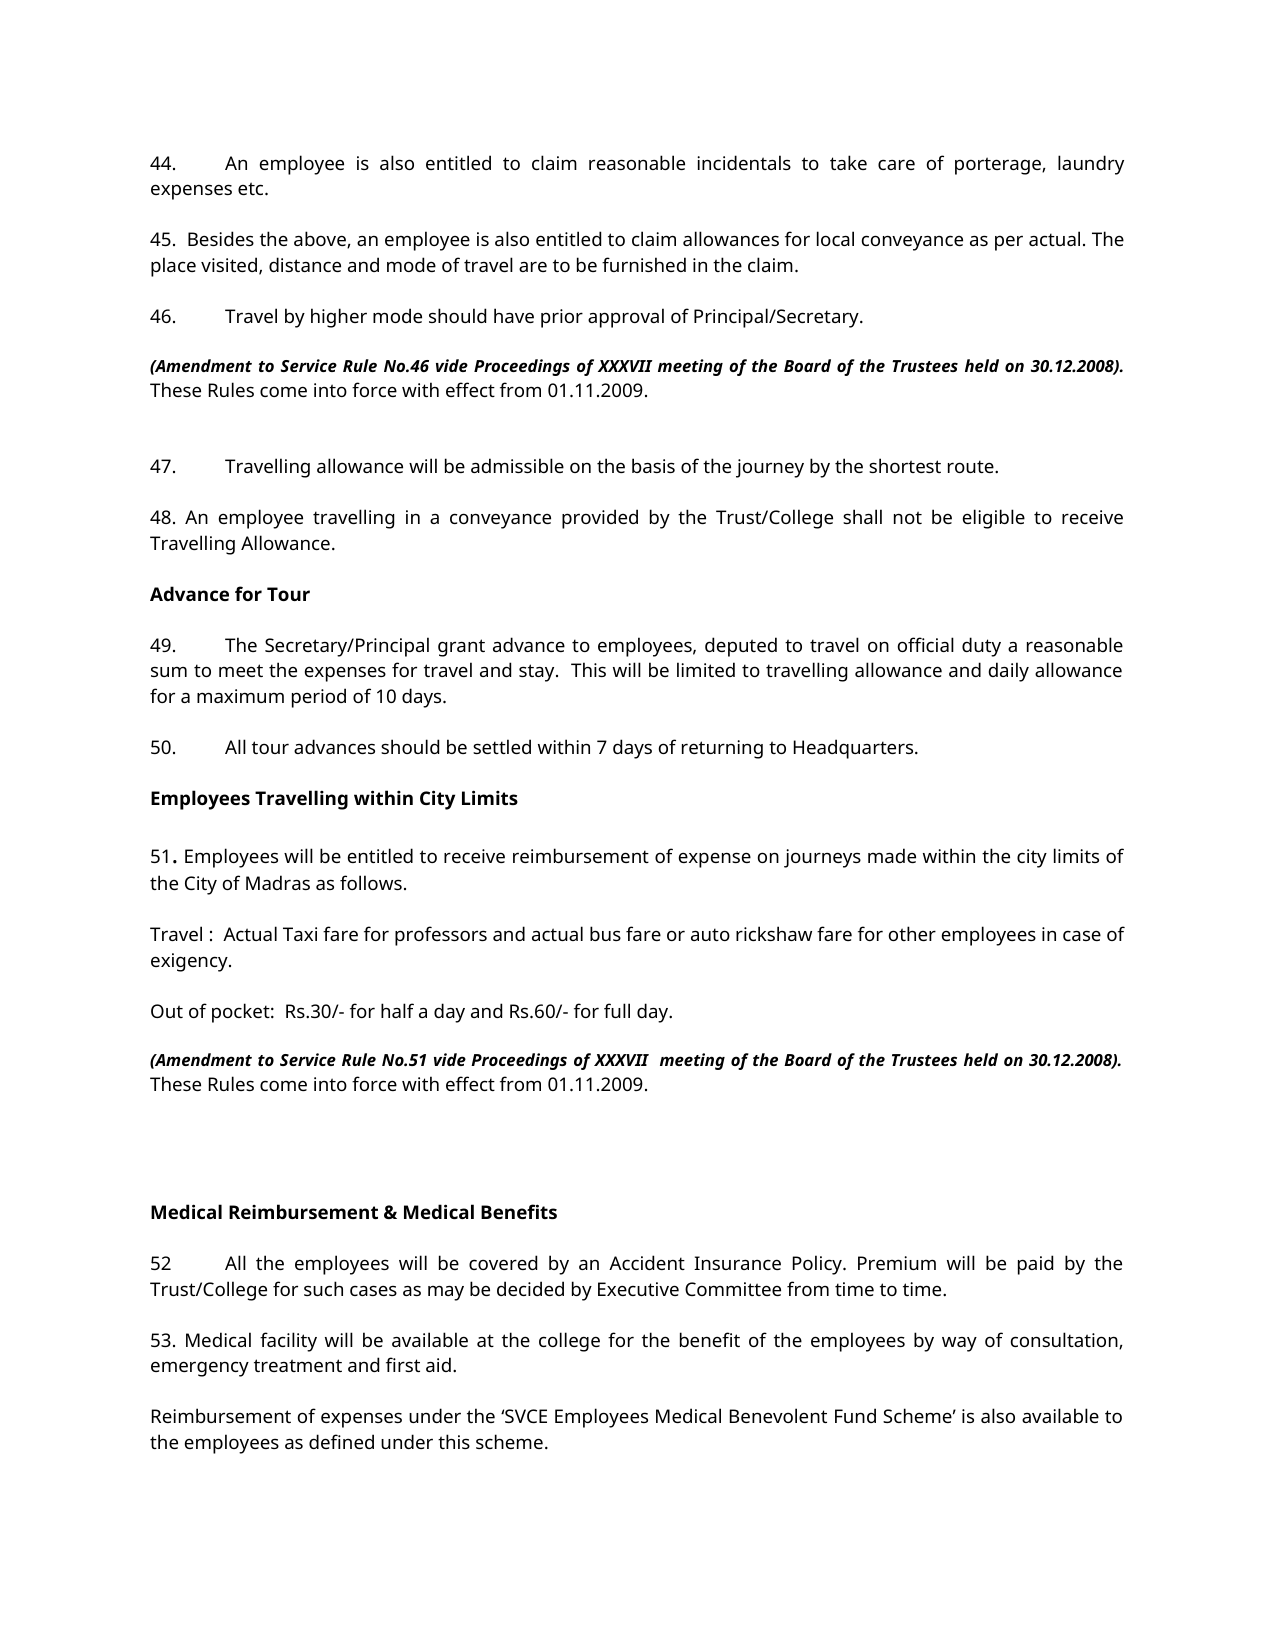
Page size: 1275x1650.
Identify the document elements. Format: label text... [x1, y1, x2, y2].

text Employees Travelling within City Limits [150, 785, 1125, 811]
text 46. Travel by higher mode should have prior approval of Principal/Secretary. [150, 303, 1125, 329]
text (Amendment to Service Rule No.51 vide Proceedings of XXXVII meeting of the Board of the Trustees held on 30.12.2008). These Rules come into force with effect from 01.11.2009. [150, 1049, 1125, 1097]
text 51. Employees will be entitled to receive reimbursement of expense on journeys made within the city limits of the City of as follows. [150, 836, 1125, 896]
text 48. An employee travelling in a conveyance provided by the Trust/College shall not be eligible to receive Travelling Allowance. [150, 504, 1125, 556]
text 52 All the employees will be covered by an Accident Insurance Policy. Premium will be paid by the Trust/College for such cases as may be decided by Executive Committee from time to time. [150, 1250, 1125, 1301]
text 44. An employee is also entitled to claim reasonable incidentals to take care of porterage, laundry expenses etc. [150, 150, 1125, 201]
text Advance for Tour [150, 581, 1125, 607]
text Out of pocket: Rs.30/- for half a day and Rs.60/- for full day. [150, 998, 1125, 1023]
text 50. All tour advances should be settled within 7 days of returning to Headquarters. [150, 734, 1125, 760]
text Travel : Actual Taxi fare for professors and actual bus fare or auto rickshaw fare for other employees in case of exigency. [150, 921, 1125, 972]
text 47. Travelling allowance will be admissible on the basis of the journey by the shortest route. [150, 453, 1125, 479]
text 53. Medical facility will be available at the college for the benefit of the employees by way of consultation, emergency treatment and first aid. [150, 1327, 1125, 1378]
text (Amendment to Service Rule No.46 vide Proceedings of XXXVII meeting of the Board of the Trustees held on 30.12.2008). These Rules come into force with effect from 01.11.2009. [150, 354, 1125, 402]
text 45. Besides the above, an employee is also entitled to claim allowances for local conveyance as per actual. The place visited, distance and mode of travel are to be furnished in the claim. [150, 227, 1125, 278]
text 49. The Secretary/Principal grant advance to employees, deputed to travel on official duty a reasonable sum to meet the expenses for travel and stay. This will be limited to travelling allowance and daily allowance for a maximum period of 10 days. [150, 632, 1125, 709]
text Medical Reimbursement & Medical Benefits [150, 1199, 1125, 1225]
text Reimbursement of expenses under the ‘SVCE Employees Medical Benevolent Fund Scheme’ is also available to the employees as defined under this scheme. [150, 1403, 1125, 1454]
